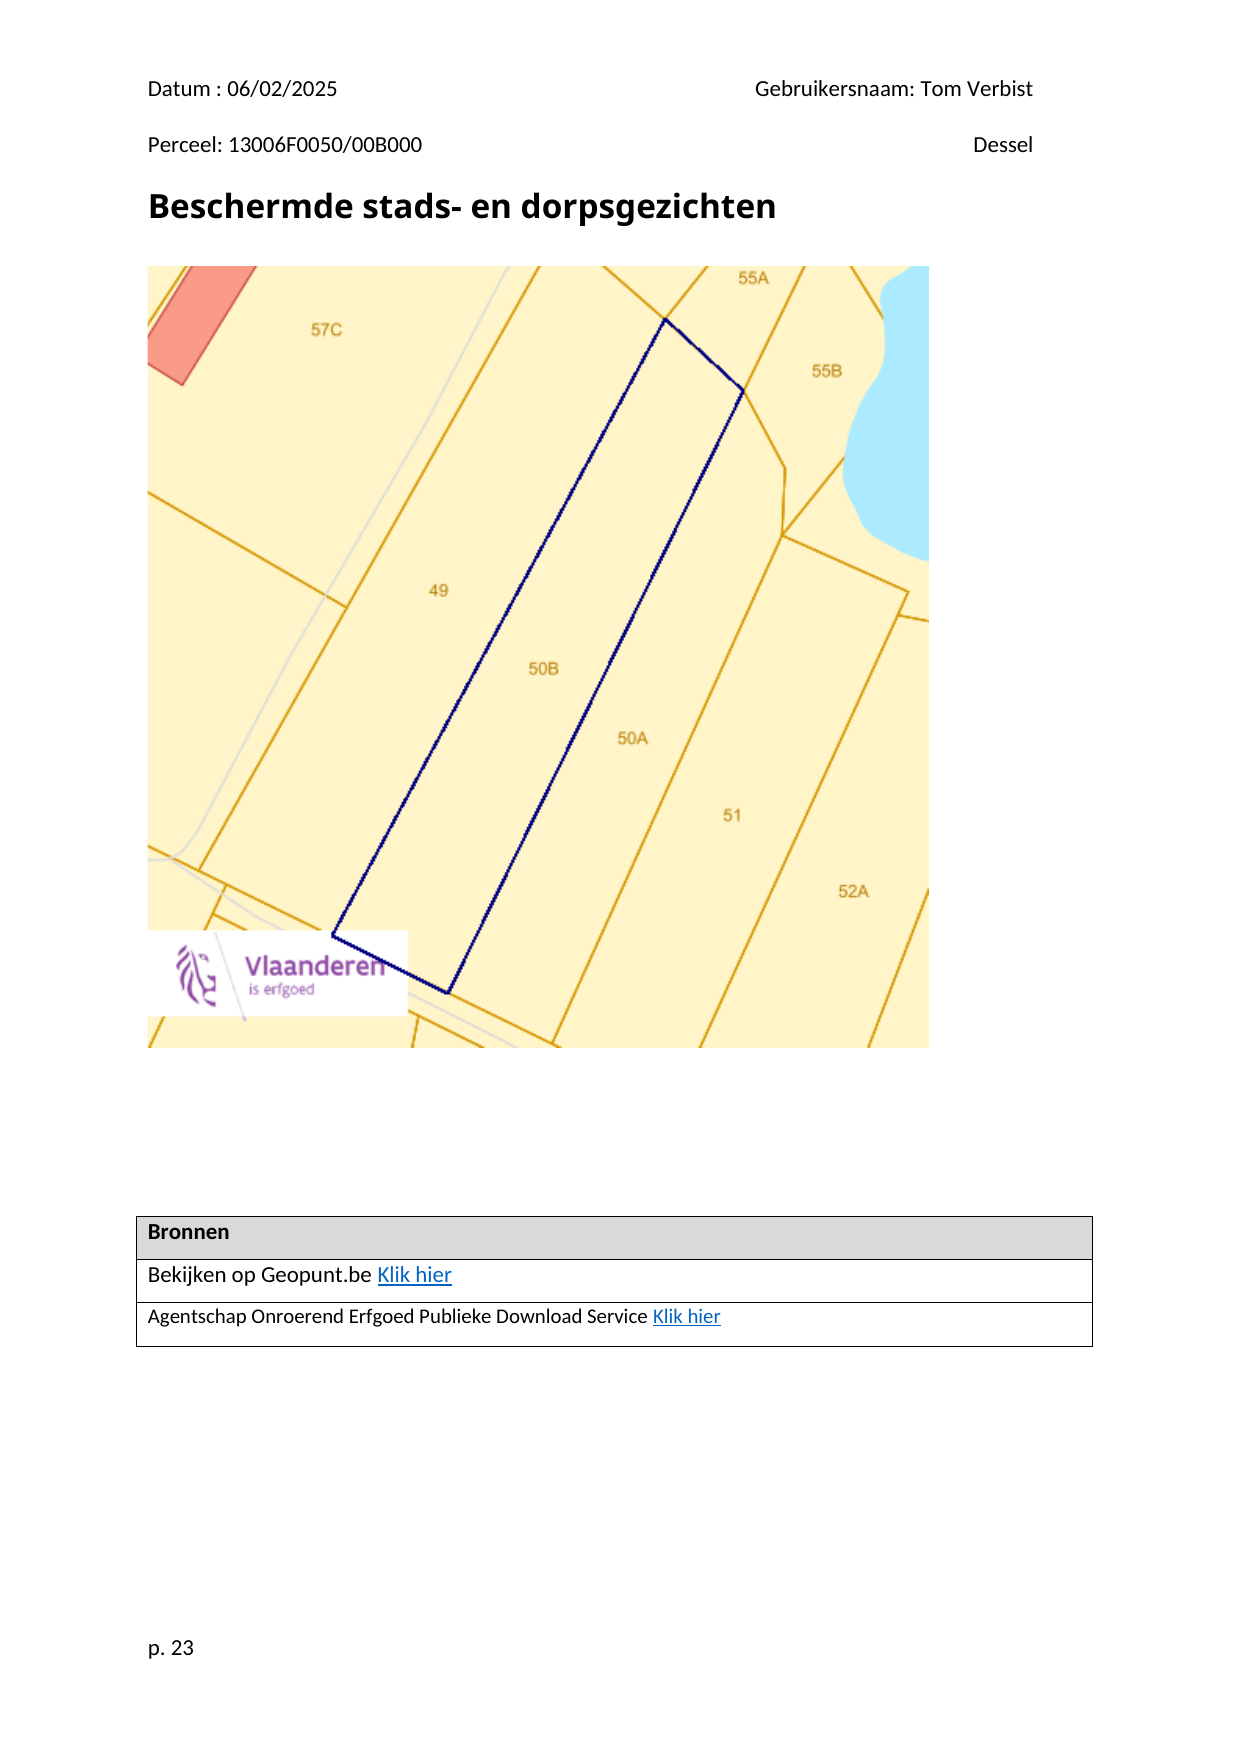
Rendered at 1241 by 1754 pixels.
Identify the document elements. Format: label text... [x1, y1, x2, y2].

table_header Bronnen [137, 1217, 1092, 1259]
picture [147, 266, 929, 1048]
table_cell Bekijken op Geopunt.be Klik hier [137, 1260, 1092, 1302]
subtitle Beschermde stads- en dorpsgezichten [148, 183, 1093, 228]
table_cell Agentschap Onroerend Erfgoed Publieke Download Service Klik hier [137, 1303, 1092, 1346]
